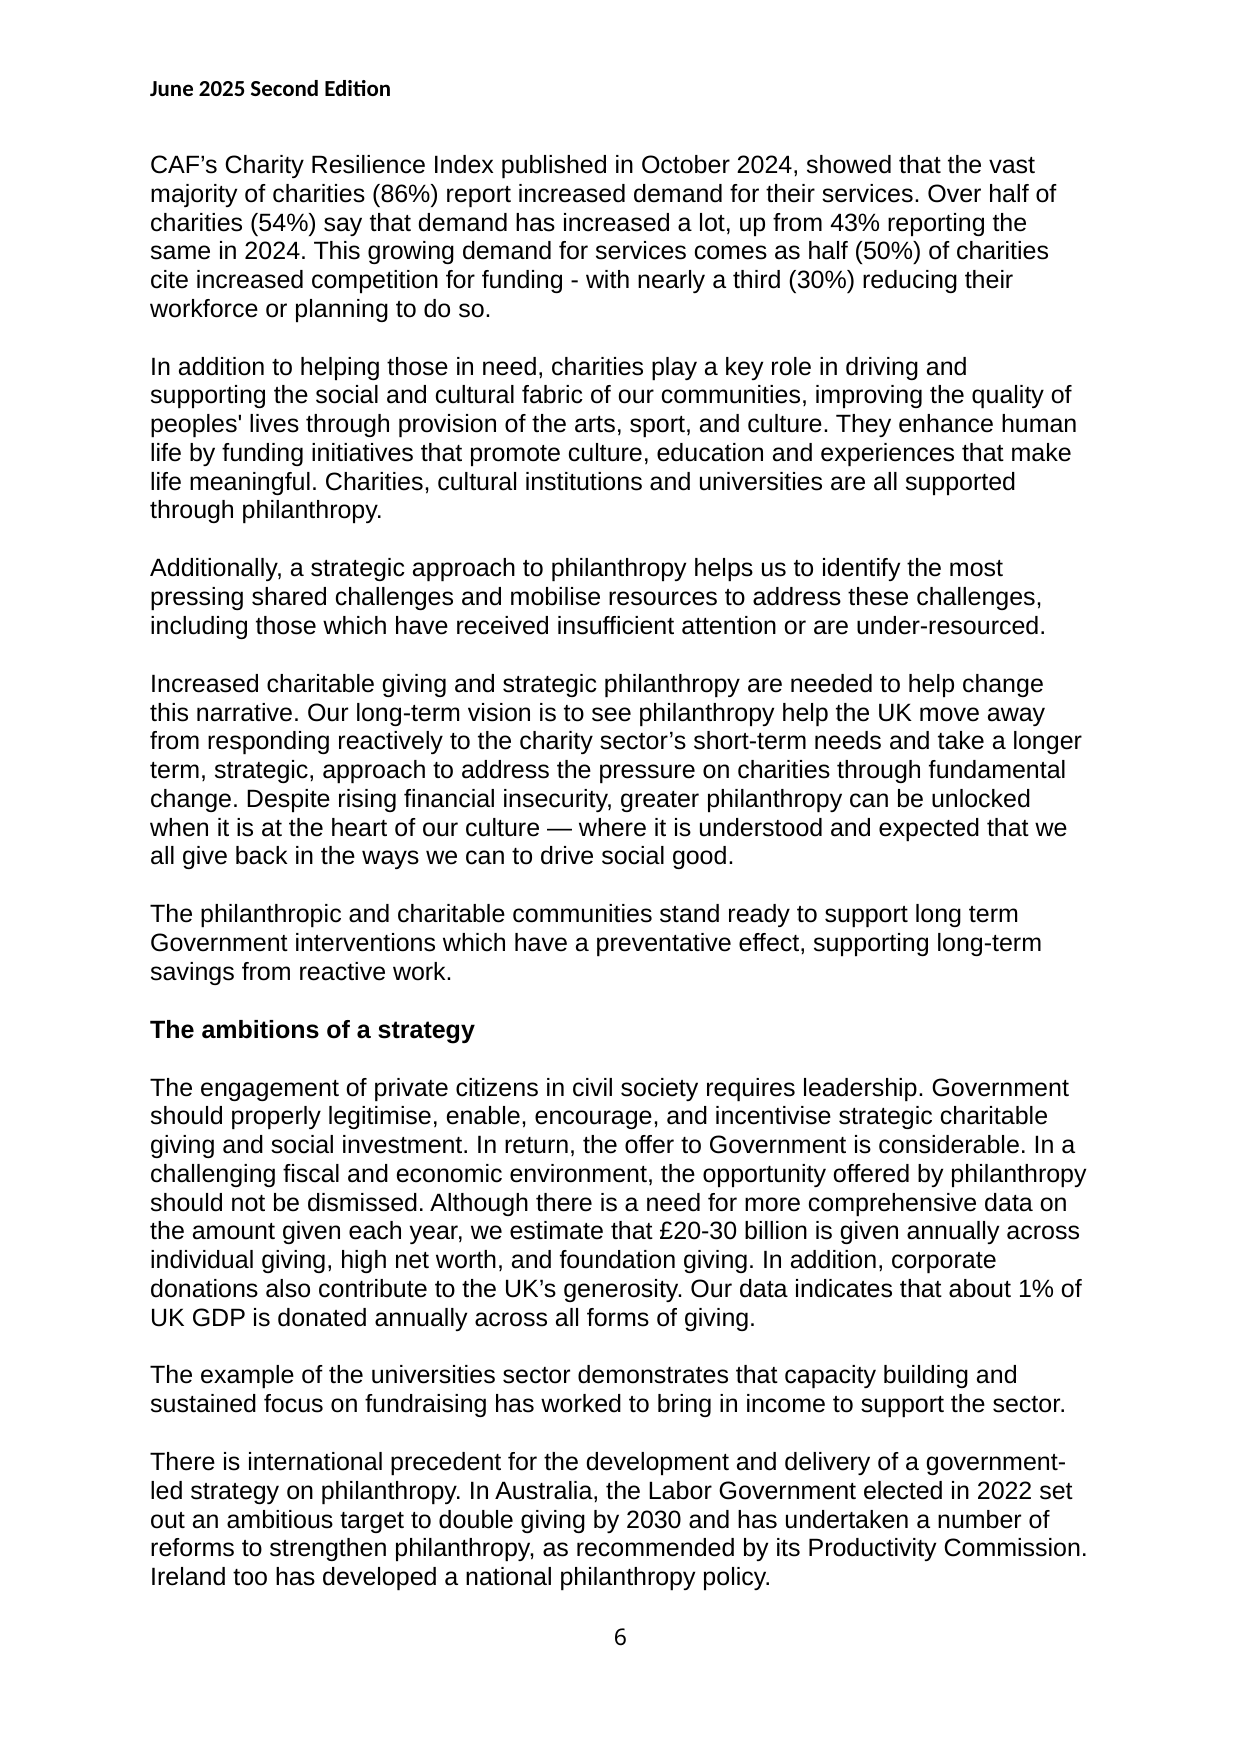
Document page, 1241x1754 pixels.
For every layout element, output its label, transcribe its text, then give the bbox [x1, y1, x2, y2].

text Increased charitable giving and strategic philanthropy are needed to help change this narrative. Our long-term vision is to see philanthropy help the UK move away from responding reactively to the charity sector’s short-term needs and take a longer term, strategic, approach to address the pressure on charities through fundamental change. Despite rising financial insecurity, greater philanthropy can be unlocked when it is at the heart of our culture — where it is understood and expected that we all give back in the ways we can to drive social good. [150, 669, 1090, 870]
text There is international precedent for the development and delivery of a government-led strategy on philanthropy. In Australia, the Labor Government elected in 2022 set out an ambitious target to double giving by 2030 and has undertaken a number of reforms to strengthen philanthropy, as recommended by its Productivity Commission. Ireland too has developed a national philanthropy policy. [150, 1447, 1090, 1591]
text CAF’s Charity Resilience Index published in October 2024, showed that the vast majority of charities (86%) report increased demand for their services. Over half of charities (54%) say that demand has increased a lot, up from 43% reporting the same in 2024. This growing demand for services comes as half (50%) of charities cite increased competition for funding - with nearly a third (30%) reducing their workforce or planning to do so. [150, 150, 1090, 322]
text Additionally, a strategic approach to philanthropy helps us to identify the most pressing shared challenges and mobilise resources to address these challenges, including those which have received insufficient attention or are under-resourced. [150, 553, 1090, 639]
text The ambitions of a strategy [150, 1014, 1090, 1043]
text The philanthropic and charitable communities stand ready to support long term Government interventions which have a preventative effect, supporting long-term savings from reactive work. [150, 899, 1090, 985]
text The example of the universities sector demonstrates that capacity building and sustained focus on fundraising has worked to bring in income to support the sector. [150, 1360, 1090, 1418]
text In addition to helping those in need, charities play a key role in driving and supporting the social and cultural fabric of our communities, improving the quality of peoples' lives through provision of the arts, sport, and culture. They enhance human life by funding initiatives that promote culture, education and experiences that make life meaningful. Charities, cultural institutions and universities are all supported through philanthropy. [150, 352, 1090, 524]
text The engagement of private citizens in civil society requires leadership. Government should properly legitimise, enable, encourage, and incentivise strategic charitable giving and social investment. In return, the offer to Government is considerable. In a challenging fiscal and economic environment, the opportunity offered by philanthropy should not be dismissed. Although there is a need for more comprehensive data on the amount given each year, we estimate that £20-30 billion is given annually across individual giving, high net worth, and foundation giving. In addition, corporate donations also contribute to the UK’s generosity. Our data indicates that about 1% of UK GDP is donated annually across all forms of giving. [150, 1072, 1090, 1331]
